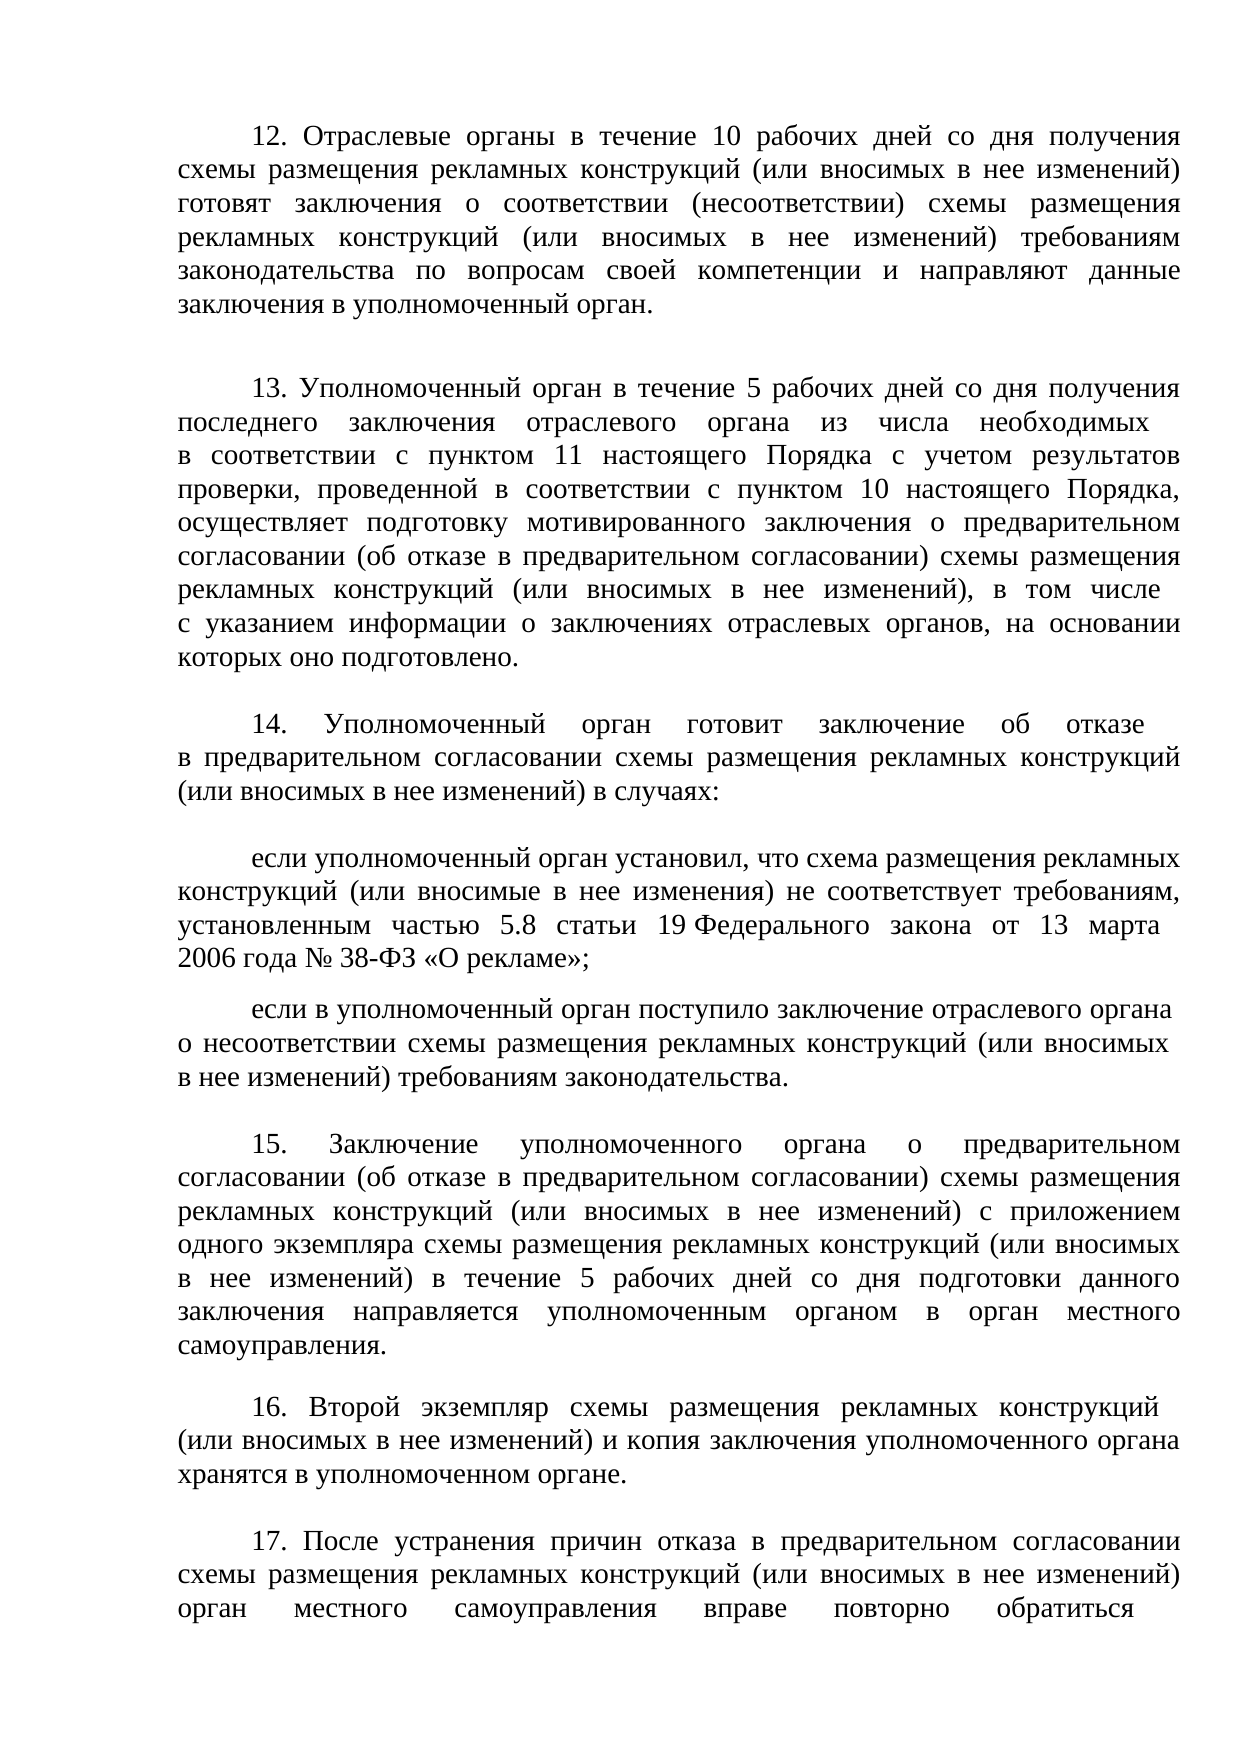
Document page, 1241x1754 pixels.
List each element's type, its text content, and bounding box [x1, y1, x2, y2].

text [177, 1523, 1181, 1623]
text 16. Второй экземпляр схемы размещения рекламных конструкций (или вносимых в нее изменений) и копия заключения уполномоченного органа хранятся в уполномоченном органе. [177, 1389, 1181, 1489]
text 13. Уполномоченный орган в течение 5 рабочих дней со дня получения последнего заключения отраслевого органа из числа необходимых в соответствии с пунктом 11 настоящего Порядка с учетом результатов проверки, проведенной в соответствии с пунктом 10 настоящего Порядка, осуществляет подготовку мотивированного заключения о предварительном согласовании (об отказе в предварительном согласовании) схемы размещения рекламных конструкций (или вносимых в нее изменений), в том числе с указанием информации о заключениях отраслевых органов, на основании которых оно подготовлено. [177, 370, 1181, 672]
text если уполномоченный орган установил, что схема размещения рекламных конструкций (или вносимые в нее изменения) не соответствует требованиям, установленным частью 5.8 статьи 19 Федерального закона от 13 марта 2006 года № 38-ФЗ «О рекламе»; [177, 840, 1181, 974]
text 15. Заключение уполномоченного органа о предварительном согласовании (об отказе в предварительном согласовании) схемы размещения рекламных конструкций (или вносимых в нее изменений) с приложением одного экземпляра схемы размещения рекламных конструкций (или вносимых в нее изменений) в течение 5 рабочих дней со дня подготовки данного заключения направляется уполномоченным органом в орган местного самоуправления. [177, 1126, 1181, 1389]
text 14. Уполномоченный орган готовит заключение об отказе в предварительном согласовании схемы размещения рекламных конструкций (или вносимых в нее изменений) в случаях: [177, 706, 1181, 806]
text 12. Отраслевые органы в течение 10 рабочих дней со дня получения схемы размещения рекламных конструкций (или вносимых в нее изменений) готовят заключения о соответствии (несоответствии) схемы размещения рекламных конструкций (или вносимых в нее изменений) требованиям законодательства по вопросам своей компетенции и направляют данные заключения в уполномоченный орган. [177, 118, 1181, 319]
text если в уполномоченный орган поступило заключение отраслевого органа о несоответствии схемы размещения рекламных конструкций (или вносимых в нее изменений) требованиям законодательства. [177, 992, 1181, 1092]
